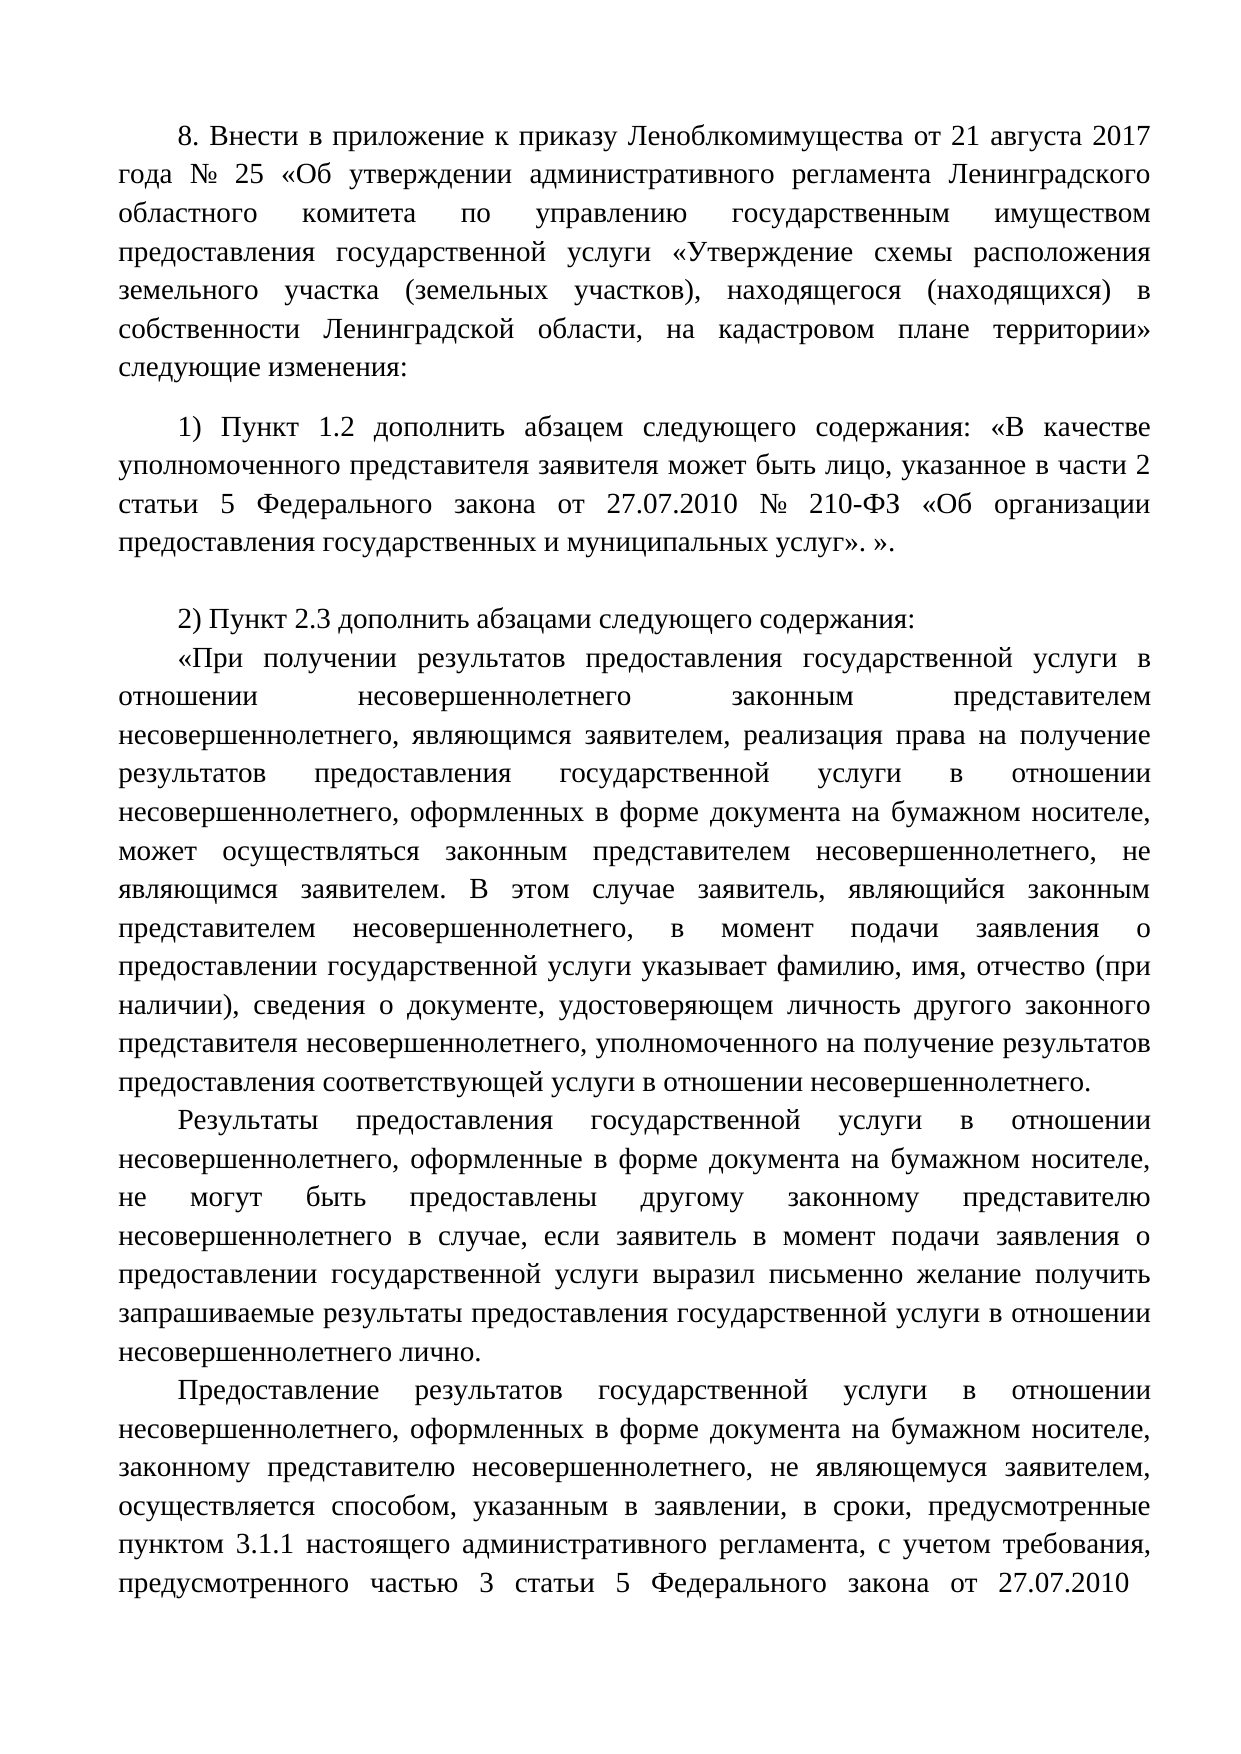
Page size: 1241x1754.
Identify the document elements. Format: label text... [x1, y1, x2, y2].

text 8. Внести в приложение к приказу Леноблкомимущества от 21 августа 2017 года № 25 «Об утверждении административного регламента Ленинградского областного комитета по управлению государственным имуществом предоставления государственной услуги «Утверждение схемы расположения земельного участка (земельных участков), находящегося (находящихся) в собственности Ленинградской области, на кадастровом плане территории» следующие изменения: [118, 118, 1152, 383]
list «При получении результатов предоставления государственной услуги в отношении несовершеннолетнего законным представителем несовершеннолетнего, являющимся заявителем, реализация права на получение результатов предоставления государственной услуги в отношении несовершеннолетнего, оформленных в форме документа на бумажном носителе, может осуществляться законным представителем несовершеннолетнего, не являющимся заявителем. В этом случае заявитель, являющийся законным представителем несовершеннолетнего, в момент подачи заявления о предоставлении государственной услуги указывает фамилию, имя, отчество (при наличии), сведения о документе, удостоверяющем личность другого законного представителя несовершеннолетнего, уполномоченного на получение результатов предоставления соответствующей услуги в отношении несовершеннолетнего. [118, 640, 1152, 1097]
list 2) Пункт 2.3 дополнить абзацами следующего содержания: [118, 601, 1152, 635]
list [118, 1372, 1152, 1598]
list Результаты предоставления государственной услуги в отношении несовершеннолетнего, оформленные в форме документа на бумажном носителе, не могут быть предоставлены другому законному представителю несовершеннолетнего в случае, если заявитель в момент подачи заявления о предоставлении государственной услуги выразил письменно желание получить запрашиваемые результаты предоставления государственной услуги в отношении несовершеннолетнего лично. [118, 1102, 1152, 1367]
list 1) Пункт 1.2 дополнить абзацем следующего содержания: «В качестве уполномоченного представителя заявителя может быть лицо, указанное в части 2 статьи 5 Федерального закона от 27.07.2010 № 210-ФЗ «Об организации предоставления государственных и муниципальных услуг». ». [118, 409, 1152, 558]
